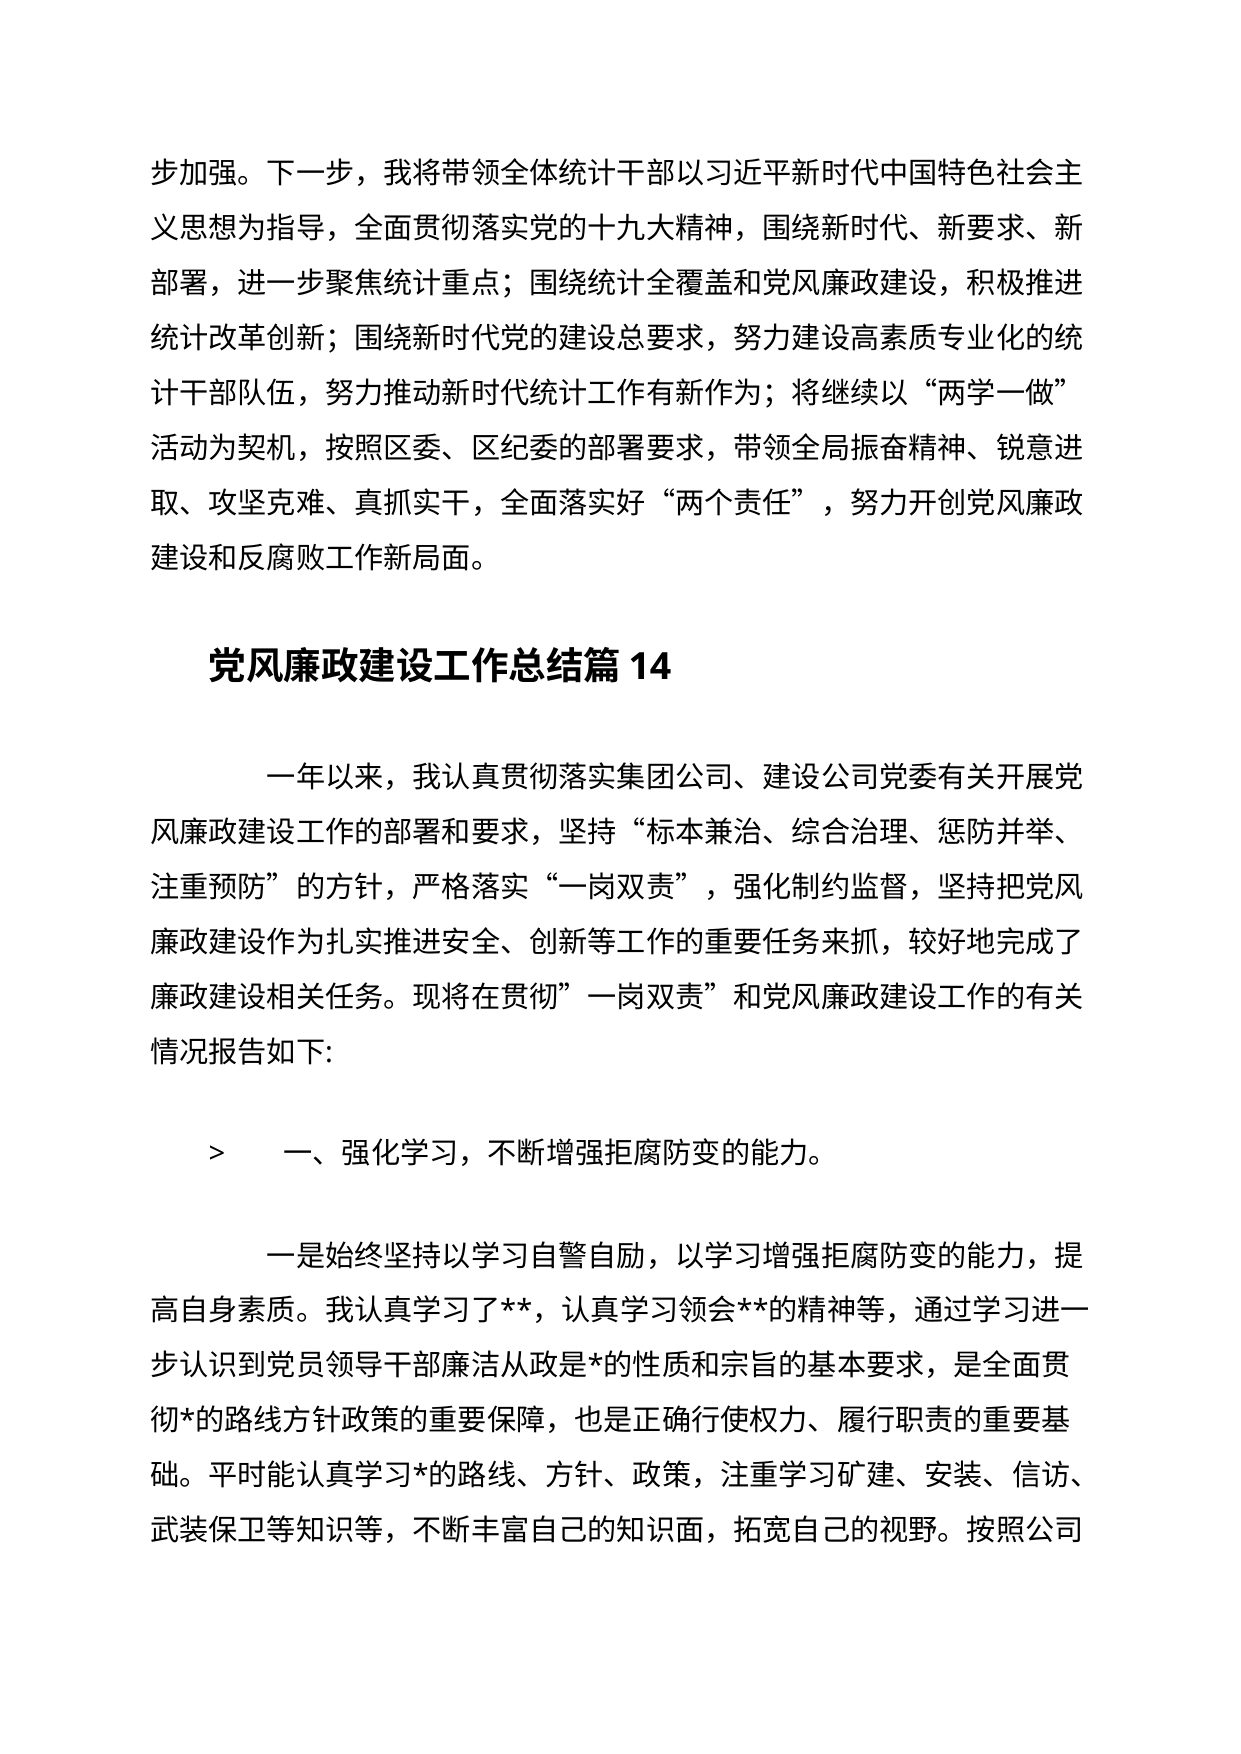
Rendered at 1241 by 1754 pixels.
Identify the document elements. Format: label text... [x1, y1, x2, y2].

text 党风廉政建设工作总结篇14 [150, 636, 1090, 691]
text > 一、强化学习，不断增强拒腐防变的能力。 [150, 1130, 1090, 1172]
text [150, 1232, 1090, 1549]
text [150, 150, 1090, 577]
text 一年以来，我认真贯彻落实集团公司、建设公司党委有关开展党风廉政建设工作的部署和要求，坚持“标本兼治、综合治理、惩防并举、注重预防”的方针，严格落实“一岗双责”，强化制约监督，坚持把党风廉政建设作为扎实推进安全、创新等工作的重要任务来抓，较好地完成了廉政建设相关任务。现将在贯彻”一岗双责”和党风廉政建设工作的有关情况报告如下: [150, 754, 1090, 1071]
